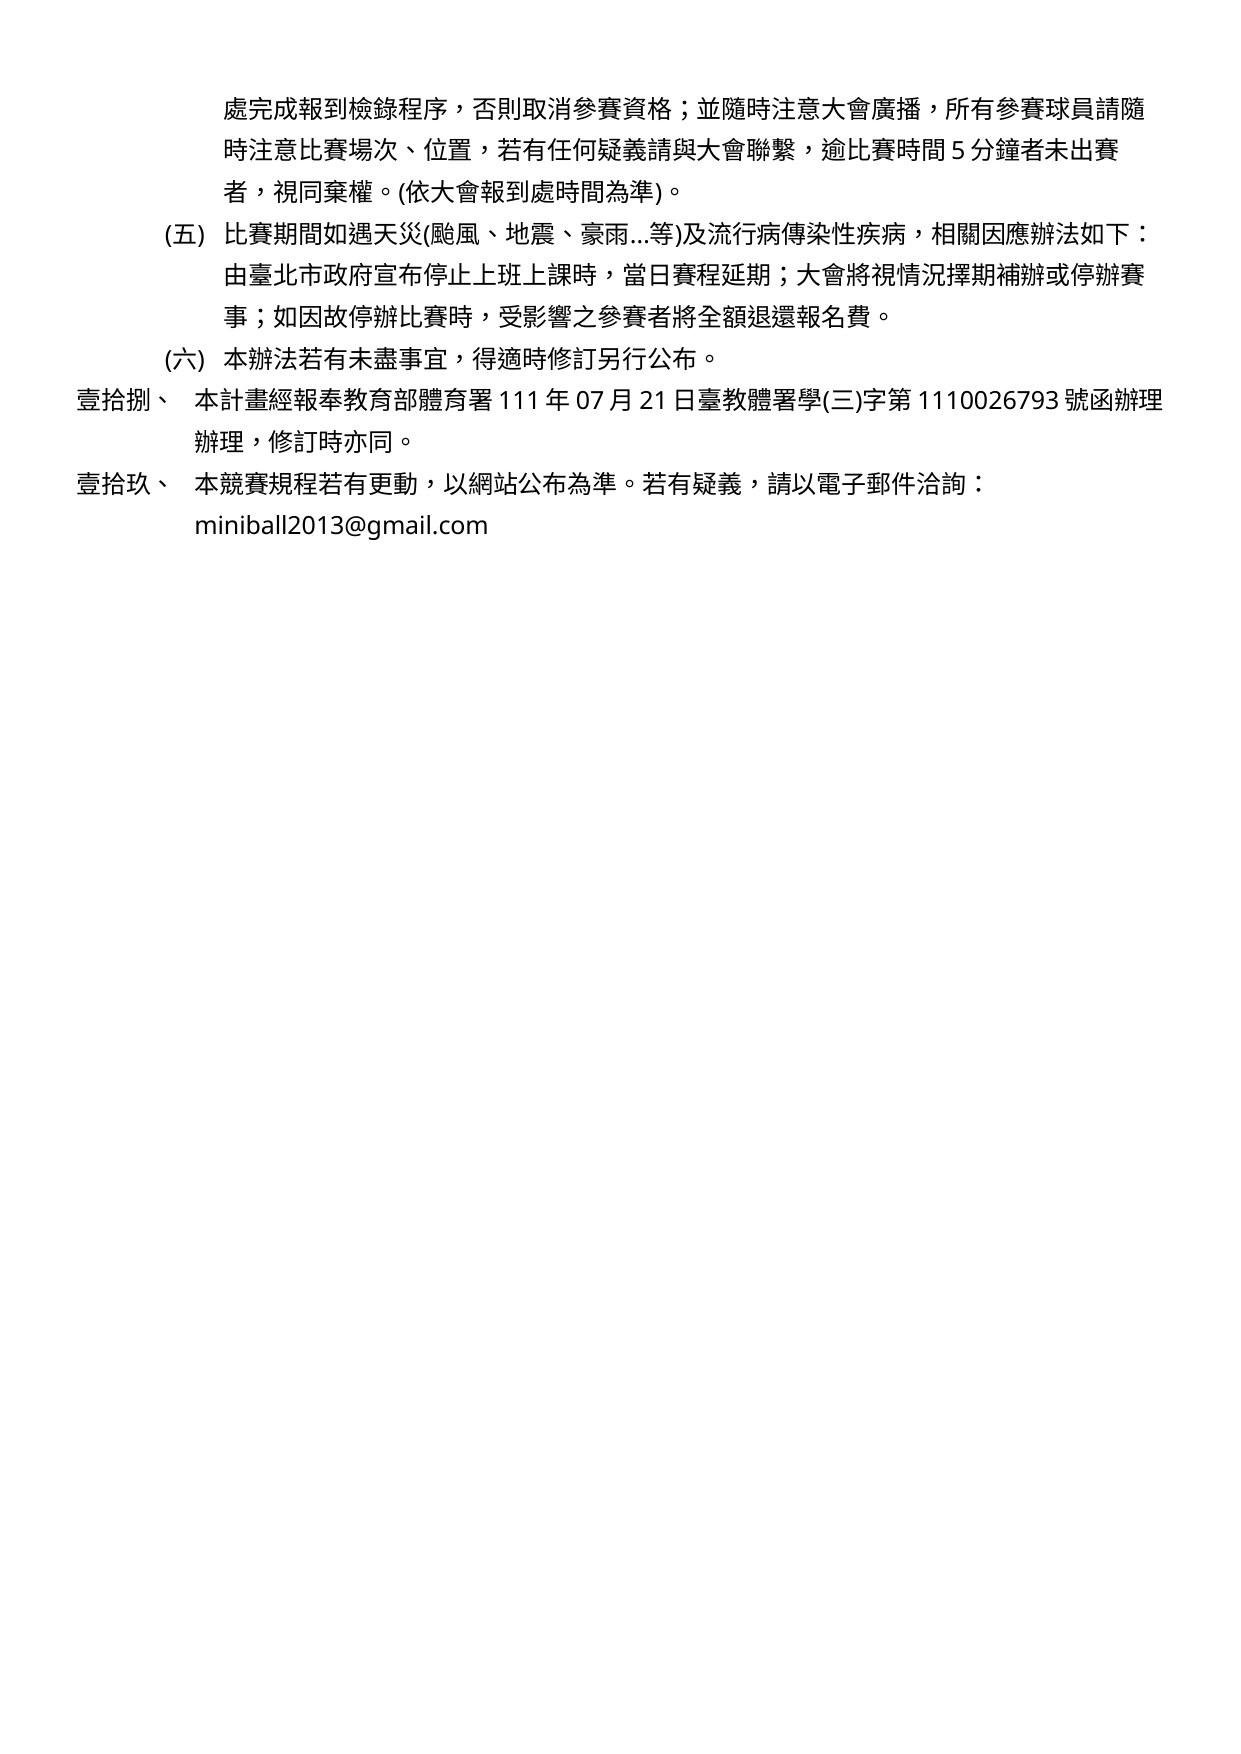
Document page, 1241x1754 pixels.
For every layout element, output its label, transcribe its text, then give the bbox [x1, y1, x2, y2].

list 本競賽規程若有更動，以網站公布為準。若有疑義，請以電子郵件洽詢：miniball2013@gmail.com [76, 460, 1165, 543]
list 本辦法若有未盡事宜，得適時修訂另行公布。 [164, 335, 1165, 376]
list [164, 85, 1165, 210]
list 比賽期間如遇天災(颱風、地震、豪雨…等)及流行病傳染性疾病，相關因應辦法如下：由臺北市政府宣布停止上班上課時，當日賽程延期；大會將視情況擇期補辦或停辦賽事；如因故停辦比賽時，受影響之參賽者將全額退還報名費。 [164, 210, 1165, 335]
list 本計畫經報奉教育部體育署111年07月21日臺教體署學(三)字第1110026793號函辦理辦理，修訂時亦同。 [76, 376, 1165, 460]
